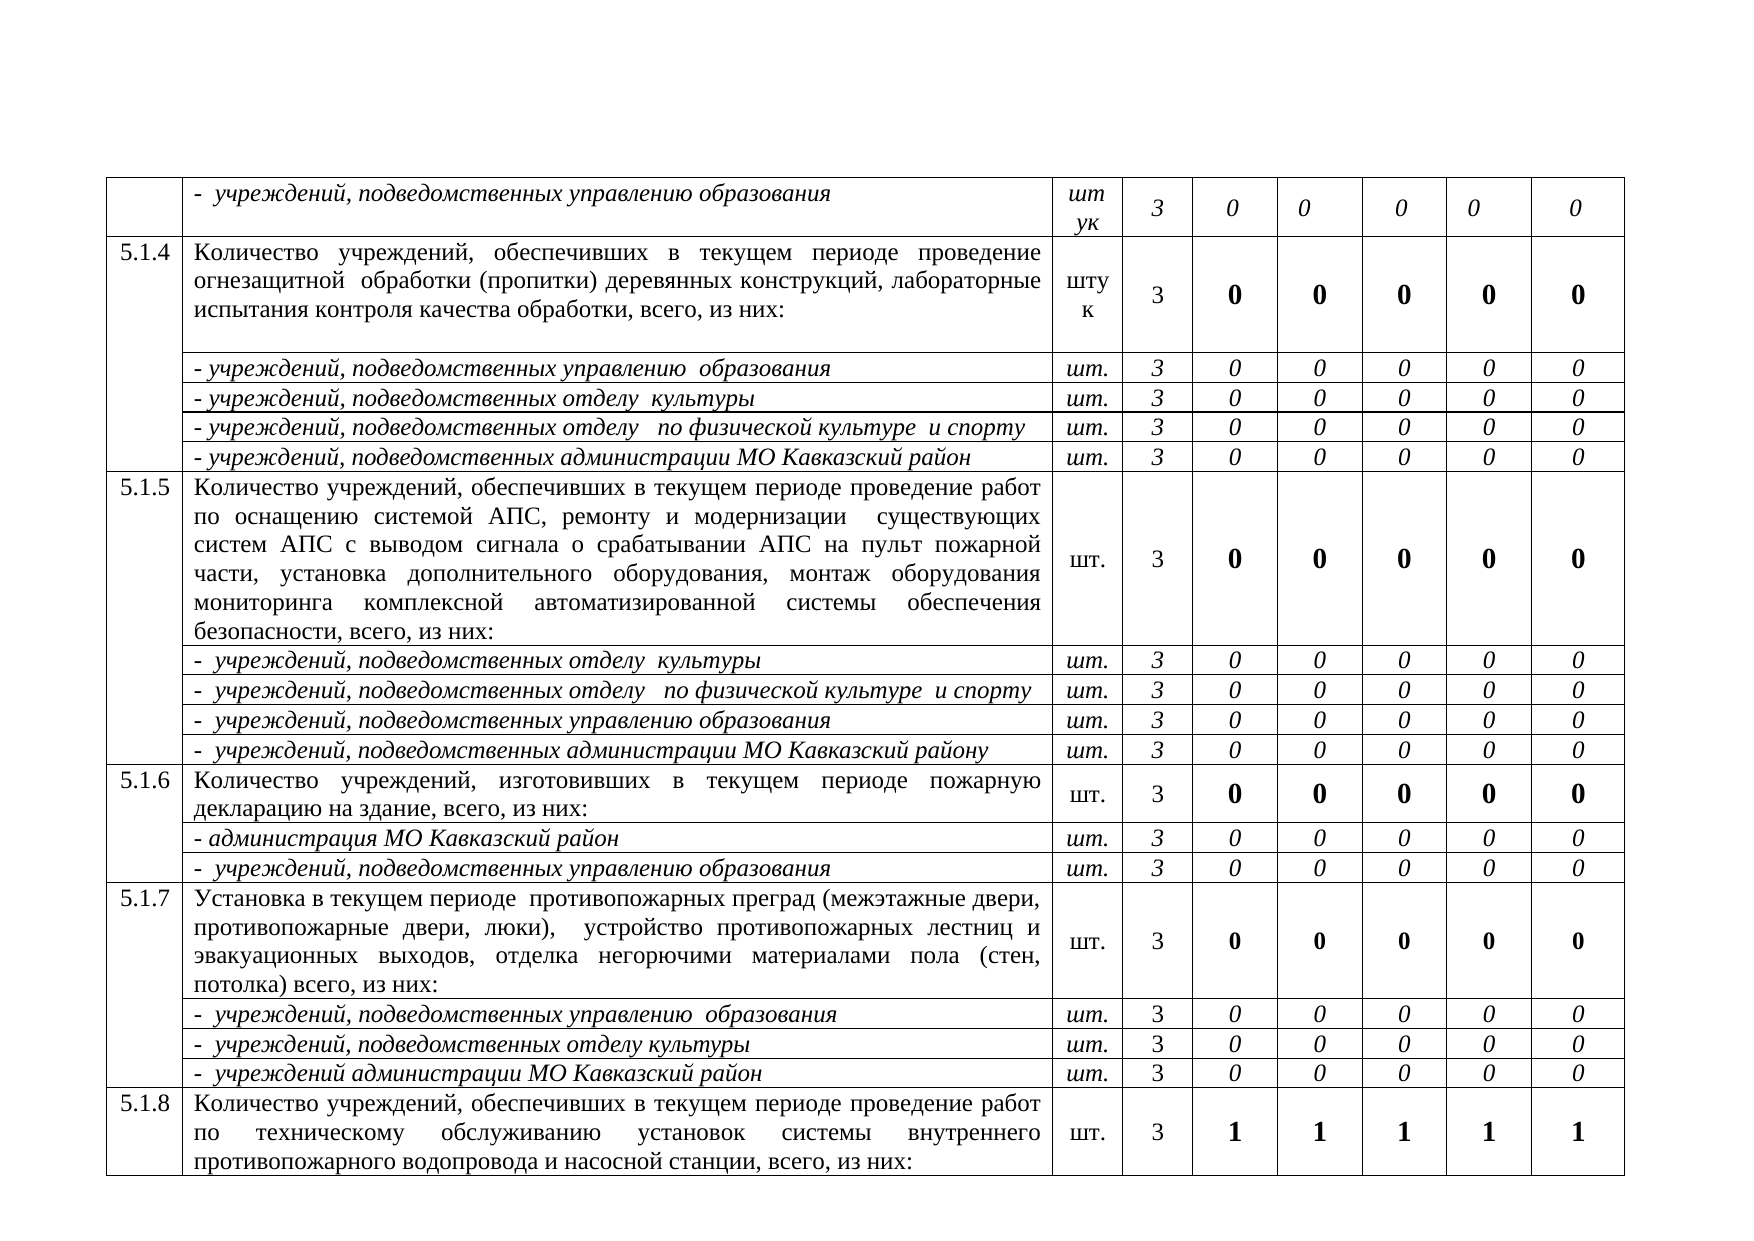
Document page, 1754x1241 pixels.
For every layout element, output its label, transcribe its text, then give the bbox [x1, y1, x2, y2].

table_cell 0 [1278, 883, 1362, 998]
table_cell 0 [1447, 735, 1531, 764]
table_cell 0 [1193, 1029, 1277, 1057]
table_cell шт. [1053, 383, 1122, 411]
table_cell 0 [1193, 853, 1277, 882]
table_cell штук [1053, 237, 1122, 352]
table_cell 3 [1123, 442, 1192, 471]
table_cell 0 [1363, 675, 1446, 704]
table_cell - учреждений, подведомственных отделу культуры [183, 646, 1052, 674]
table_cell 0 [1532, 383, 1624, 411]
table_cell 0 [1278, 646, 1362, 674]
table_cell - учреждений, подведомственных управлению образования [183, 178, 1052, 236]
table_cell 0 [1532, 705, 1624, 734]
table_cell шт. [1053, 442, 1122, 471]
table_cell 0 [1363, 823, 1446, 852]
table_cell 0 [1447, 646, 1531, 674]
table_cell шт. [1053, 1088, 1122, 1174]
table_cell 0 [1532, 765, 1624, 822]
table_cell 0 [1193, 823, 1277, 852]
table_cell 0 [1363, 472, 1446, 644]
table_cell 0 [1193, 765, 1277, 822]
table_cell 3 [1123, 1088, 1192, 1174]
table_cell 0 [1447, 705, 1531, 734]
table_cell 5.1.7 [107, 883, 182, 1087]
table_cell 3 [1123, 472, 1192, 644]
table_cell 0 [1278, 675, 1362, 704]
table_cell шт. [1053, 1029, 1122, 1057]
table_cell 0 [1447, 675, 1531, 704]
table_cell 0 [1532, 1059, 1624, 1087]
table_cell Количество учреждений, изготовивших в текущем периоде пожарную декларацию на здание, всего, из них: [183, 765, 1052, 822]
table_cell 0 [1447, 1029, 1531, 1057]
table_cell 0 [1363, 999, 1446, 1028]
table_cell 0 [1278, 705, 1362, 734]
table_cell - учреждений, подведомственных управлению образования [183, 853, 1052, 882]
table_cell 3 [1123, 823, 1192, 852]
table_cell 0 [1363, 705, 1446, 734]
table_cell 0 [1363, 853, 1446, 882]
table_cell 0 [1278, 383, 1362, 411]
table_cell 0 [1278, 472, 1362, 644]
table_cell шт. [1053, 853, 1122, 882]
table_cell 0 [1278, 178, 1362, 236]
table_cell 0 [1193, 413, 1277, 441]
table_cell 0 [1532, 883, 1624, 998]
table_cell 0 [1278, 1029, 1362, 1057]
table_cell 0 [1193, 237, 1277, 352]
table_cell 0 [1447, 853, 1531, 882]
table_cell 0 [1363, 1029, 1446, 1057]
table_cell 0 [1278, 413, 1362, 441]
table_cell 0 [1447, 1059, 1531, 1087]
table_cell 0 [1447, 999, 1531, 1028]
table_cell 0 [1193, 735, 1277, 764]
table_cell 0 [1278, 1059, 1362, 1087]
table_cell 0 [1278, 853, 1362, 882]
table_cell 0 [1193, 646, 1277, 674]
table_cell шт. [1053, 823, 1122, 852]
table_cell 3 [1123, 413, 1192, 441]
table_cell 0 [1278, 442, 1362, 471]
table_cell 0 [1278, 823, 1362, 852]
table_cell 3 [1123, 883, 1192, 998]
table_cell 1 [1193, 1088, 1277, 1174]
table_cell шт. [1053, 705, 1122, 734]
table_cell 0 [1532, 442, 1624, 471]
table_cell 3 [1123, 999, 1192, 1028]
table_cell шт. [1053, 413, 1122, 441]
table_cell 0 [1363, 1059, 1446, 1087]
table_cell 0 [1532, 735, 1624, 764]
table_cell 5.1.6 [107, 765, 182, 882]
table_cell 1 [1278, 1088, 1362, 1174]
table_cell - учреждений администрации МО Кавказский район [183, 1059, 1052, 1087]
table_cell 3 [1123, 1029, 1192, 1057]
table_cell 0 [1193, 883, 1277, 998]
table_cell 0 [1193, 353, 1277, 382]
table_cell - учреждений, подведомственных отделу по физической культуре и спорту [183, 675, 1052, 704]
table_cell 3 [1123, 735, 1192, 764]
table_cell Количество учреждений, обеспечивших в текущем периоде проведение работ по оснащению системой АПС, ремонту и модернизации существующих систем АПС с выводом сигнала о срабатывании АПС на пульт пожарной части, установка дополнительного оборудования, монтаж оборудования мониторинга комплексной автоматизированной системы обеспечения безопасности, всего, из них: [183, 472, 1052, 644]
table_cell 5.1.5 [107, 472, 182, 764]
table_cell - учреждений, подведомственных управлению образования [183, 705, 1052, 734]
table_cell 0 [1278, 999, 1362, 1028]
table_cell 0 [1193, 442, 1277, 471]
table_cell 0 [1363, 442, 1446, 471]
table_cell 0 [1363, 735, 1446, 764]
table_cell 3 [1123, 853, 1192, 882]
table_cell 0 [1193, 705, 1277, 734]
table_cell - учреждений, подведомственных администрации МО Кавказский району [183, 735, 1052, 764]
table_cell 0 [1447, 442, 1531, 471]
table_cell 0 [1278, 765, 1362, 822]
table_cell 0 [1532, 353, 1624, 382]
table_cell шт. [1053, 735, 1122, 764]
table_cell 0 [1532, 675, 1624, 704]
table_cell 1 [1447, 1088, 1531, 1174]
table_cell 0 [1363, 765, 1446, 822]
table_cell шт. [1053, 765, 1122, 822]
table_cell 3 [1123, 353, 1192, 382]
table_cell 0 [1363, 413, 1446, 441]
table_cell 0 [1447, 765, 1531, 822]
table_cell 0 [1532, 646, 1624, 674]
table_cell 1 [1363, 1088, 1446, 1174]
table_cell 0 [1363, 883, 1446, 998]
table_cell 0 [1193, 999, 1277, 1028]
table_cell шт. [1053, 883, 1122, 998]
table_cell 0 [1532, 823, 1624, 852]
table_cell 3 [1123, 1059, 1192, 1087]
table_cell 5.1.4 [107, 237, 182, 471]
table_cell 0 [1278, 735, 1362, 764]
table_cell Количество учреждений, обеспечивших в текущем периоде проведение огнезащитной обработки (пропитки) деревянных конструкций, лабораторные испытания контроля качества обработки, всего, из них: [183, 237, 1052, 352]
table_cell 3 [1123, 237, 1192, 352]
table_cell - учреждений, подведомственных отделу по физической культуре и спорту [183, 413, 1052, 441]
table_cell 0 [1278, 353, 1362, 382]
table_cell - учреждений, подведомственных администрации МО Кавказский район [183, 442, 1052, 471]
table_cell 0 [1447, 353, 1531, 382]
table_cell шт. [1053, 646, 1122, 674]
table_cell 5.1.8 [107, 1088, 182, 1174]
table_cell 3 [1123, 765, 1192, 822]
table_cell 0 [1447, 883, 1531, 998]
table_cell - учреждений, подведомственных управлению образования [183, 353, 1052, 382]
table_cell 0 [1447, 178, 1531, 236]
table_cell - учреждений, подведомственных отделу культуры [183, 1029, 1052, 1057]
table_cell шт. [1053, 472, 1122, 644]
table_cell 3 [1123, 675, 1192, 704]
table_cell 0 [1193, 178, 1277, 236]
table_cell 0 [1447, 413, 1531, 441]
table_cell 0 [1193, 675, 1277, 704]
table_cell Количество учреждений, обеспечивших в текущем периоде проведение работ по техническому обслуживанию установок системы внутреннего противопожарного водопровода и насосной станции, всего, из них: [183, 1088, 1052, 1174]
table_cell 0 [1363, 237, 1446, 352]
table_cell 0 [1532, 1029, 1624, 1057]
table_cell 0 [1532, 853, 1624, 882]
table_cell 0 [1363, 178, 1446, 236]
table_cell 0 [1363, 383, 1446, 411]
table_cell 0 [1193, 383, 1277, 411]
table_cell 0 [1193, 1059, 1277, 1087]
table_cell 3 [1123, 705, 1192, 734]
table_cell шт. [1053, 675, 1122, 704]
table_cell шт. [1053, 353, 1122, 382]
table_cell - учреждений, подведомственных отделу культуры [183, 383, 1052, 411]
table_cell шт. [1053, 999, 1122, 1028]
table_cell 0 [1447, 472, 1531, 644]
table_cell [107, 178, 182, 236]
table_cell 0 [1447, 237, 1531, 352]
table_cell 0 [1363, 353, 1446, 382]
table_cell 0 [1532, 413, 1624, 441]
table_cell 0 [1447, 383, 1531, 411]
table_cell 3 [1123, 178, 1192, 236]
table_cell 0 [1532, 999, 1624, 1028]
table_cell 3 [1123, 383, 1192, 411]
table_cell штук [1053, 178, 1122, 236]
table_cell 1 [1532, 1088, 1624, 1174]
table_cell - администрация МО Кавказский район [183, 823, 1052, 852]
table_cell - учреждений, подведомственных управлению образования [183, 999, 1052, 1028]
table_cell 0 [1532, 237, 1624, 352]
table_cell 0 [1532, 472, 1624, 644]
table_cell 3 [1123, 646, 1192, 674]
table_cell 0 [1193, 472, 1277, 644]
table_cell 0 [1278, 237, 1362, 352]
table_cell 0 [1363, 646, 1446, 674]
table_cell 0 [1532, 178, 1624, 236]
table_cell шт. [1053, 1059, 1122, 1087]
table_cell 0 [1447, 823, 1531, 852]
table_cell Установка в текущем периоде противопожарных преград (межэтажные двери, противопожарные двери, люки), устройство противопожарных лестниц и эвакуационных выходов, отделка негорючими материалами пола (стен, потолка) всего, из них: [183, 883, 1052, 998]
